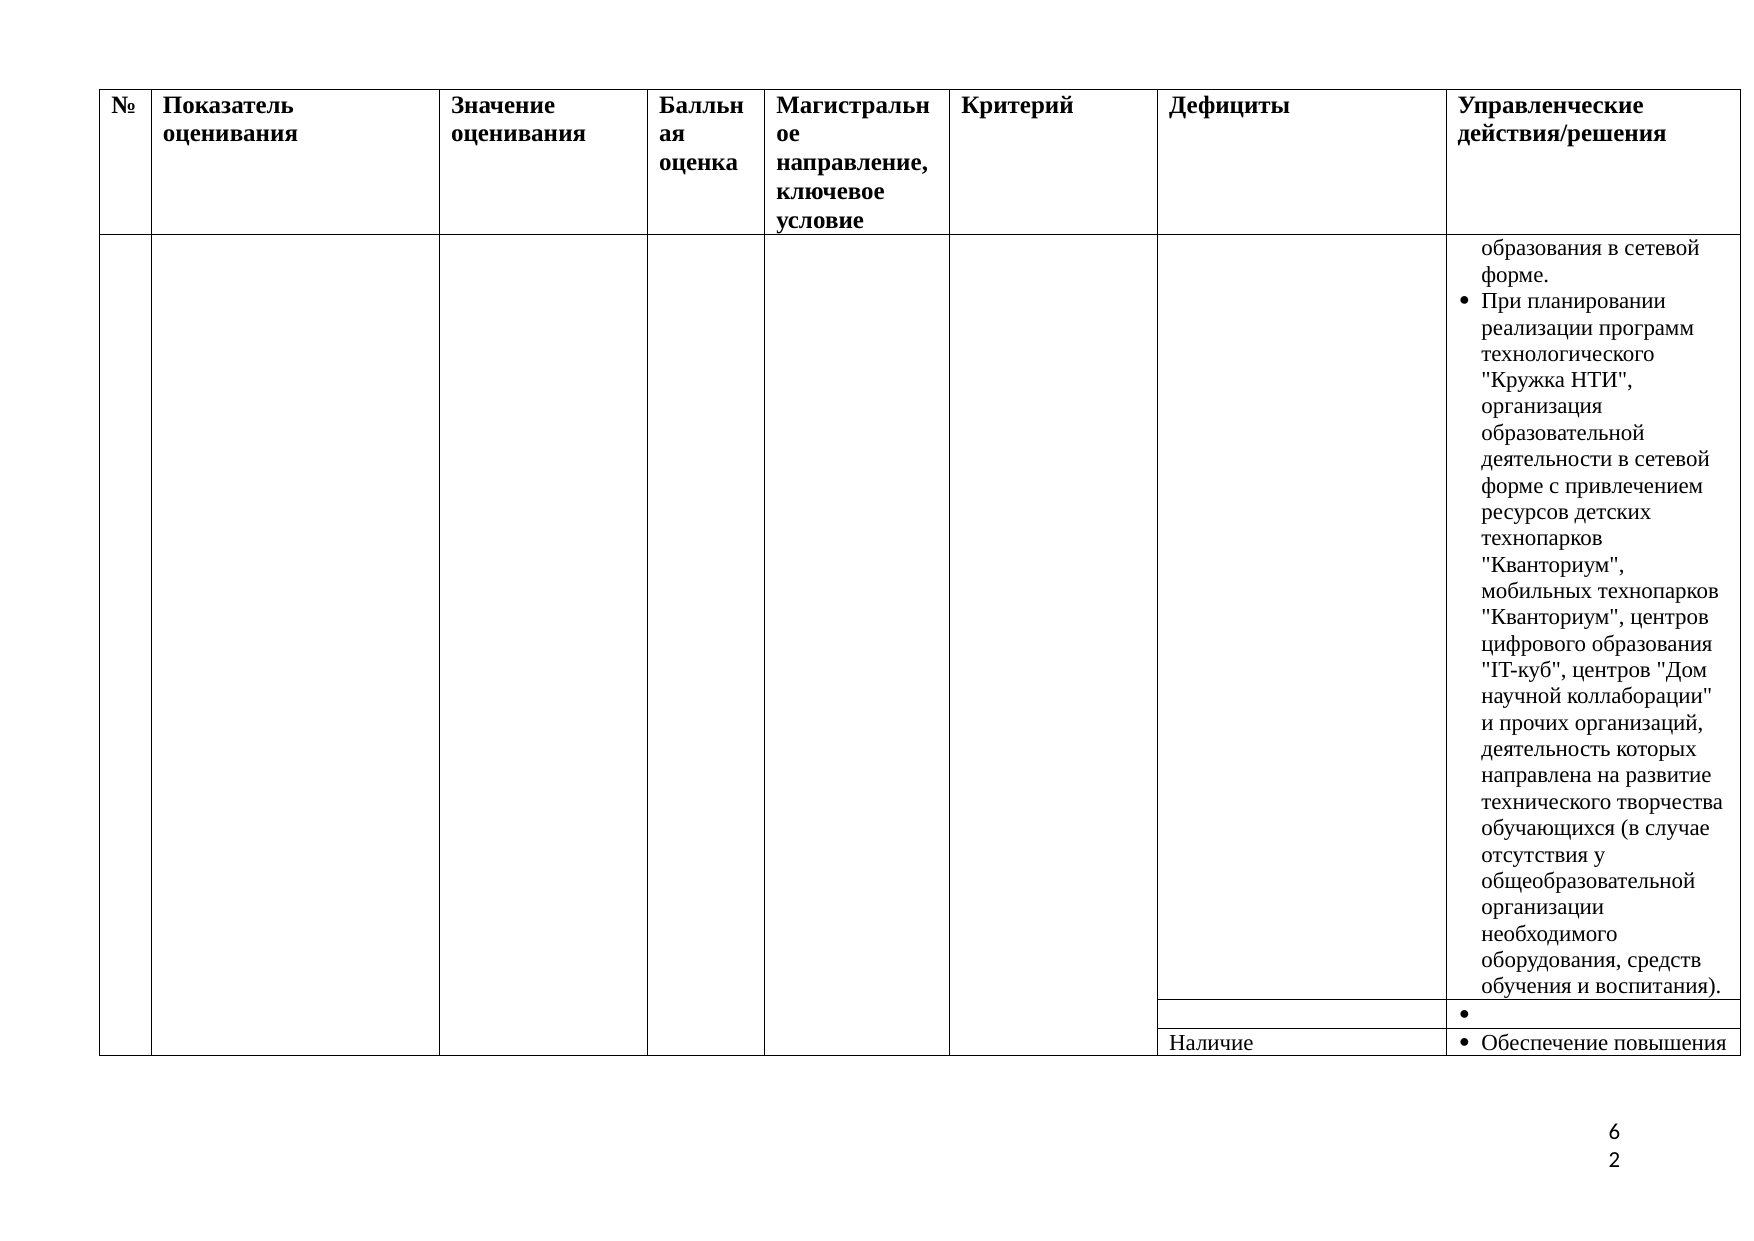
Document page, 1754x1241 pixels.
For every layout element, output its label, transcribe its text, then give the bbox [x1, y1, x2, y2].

table_cell [1447, 1000, 1740, 1028]
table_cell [1447, 1029, 1740, 1055]
table_header № [100, 90, 151, 233]
table_header Значение оценивания [440, 90, 647, 233]
table_header Магистральное направление, ключевое условие [765, 90, 949, 233]
table_header Показатель оценивания [152, 90, 439, 233]
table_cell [1158, 1029, 1446, 1055]
table_header Критерий [950, 90, 1157, 233]
table_header Дефициты [1158, 90, 1446, 233]
table_header Управленческие действия/решения [1447, 90, 1740, 233]
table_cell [1158, 235, 1446, 999]
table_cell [1447, 235, 1740, 999]
table_header Балльная оценка [648, 90, 764, 233]
table_cell [1158, 1000, 1446, 1028]
